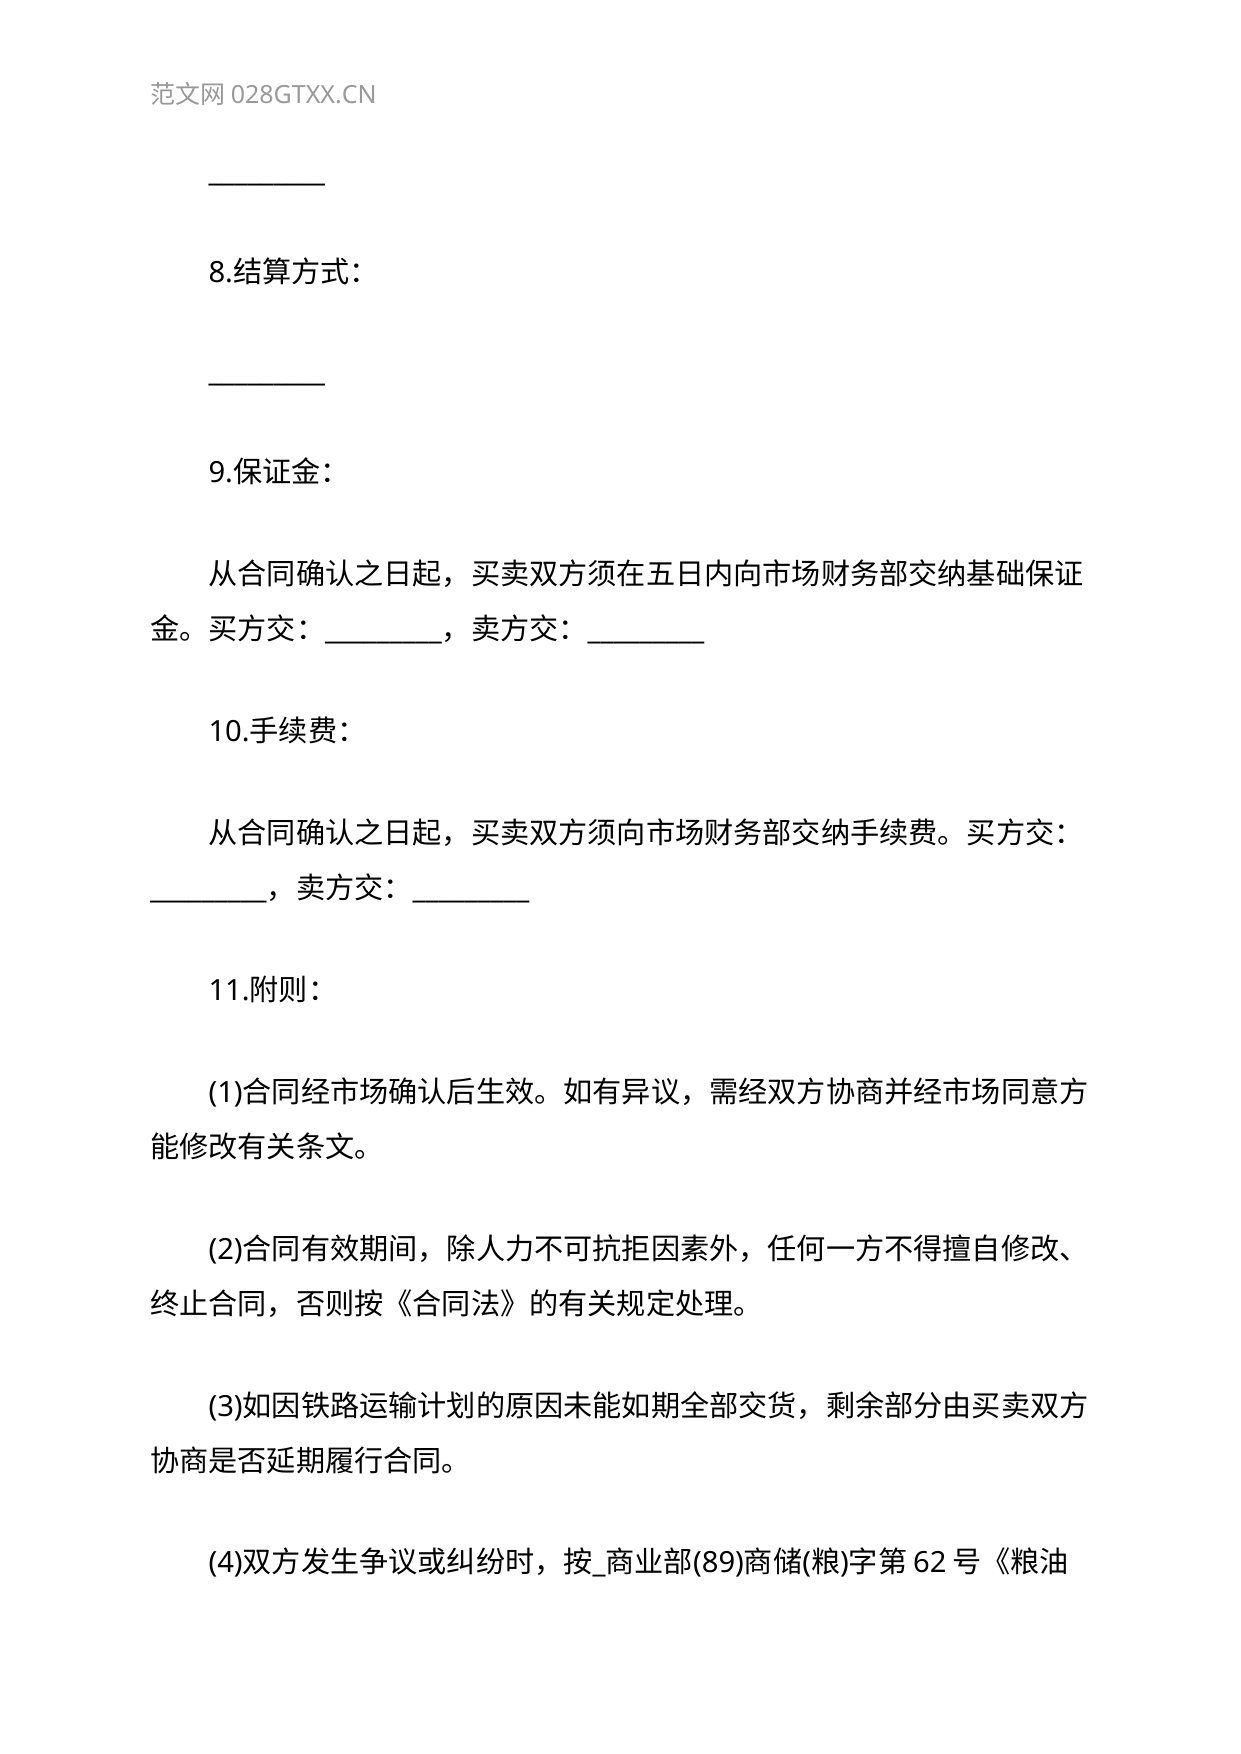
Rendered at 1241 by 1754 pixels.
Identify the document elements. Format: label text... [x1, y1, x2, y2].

text (1)合同经市场确认后生效。如有异议，需经双方协商并经市场同意方能修改有关条文。 [150, 1068, 1090, 1166]
text 从合同确认之日起，买卖双方须在五日内向市场财务部交纳基础保证金。买方交：_________，卖方交：_________ [150, 551, 1090, 648]
text 10.手续费： [150, 708, 1090, 750]
text _________ [150, 150, 1090, 190]
text _________ [150, 350, 1090, 390]
text (3)如因铁路运输计划的原因未能如期全部交货，剩余部分由买卖双方协商是否延期履行合同。 [150, 1382, 1090, 1479]
text (2)合同有效期间，除人力不可抗拒因素外，任何一方不得擅自修改、终止合同，否则按《合同法》的有关规定处理。 [150, 1225, 1090, 1323]
text 9.保证金： [150, 449, 1090, 491]
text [150, 1539, 1090, 1581]
text 从合同确认之日起，买卖双方须向市场财务部交纳手续费。买方交：_________，卖方交：_________ [150, 810, 1090, 907]
text 11.附则： [150, 967, 1090, 1009]
text 8.结算方式： [150, 248, 1090, 291]
